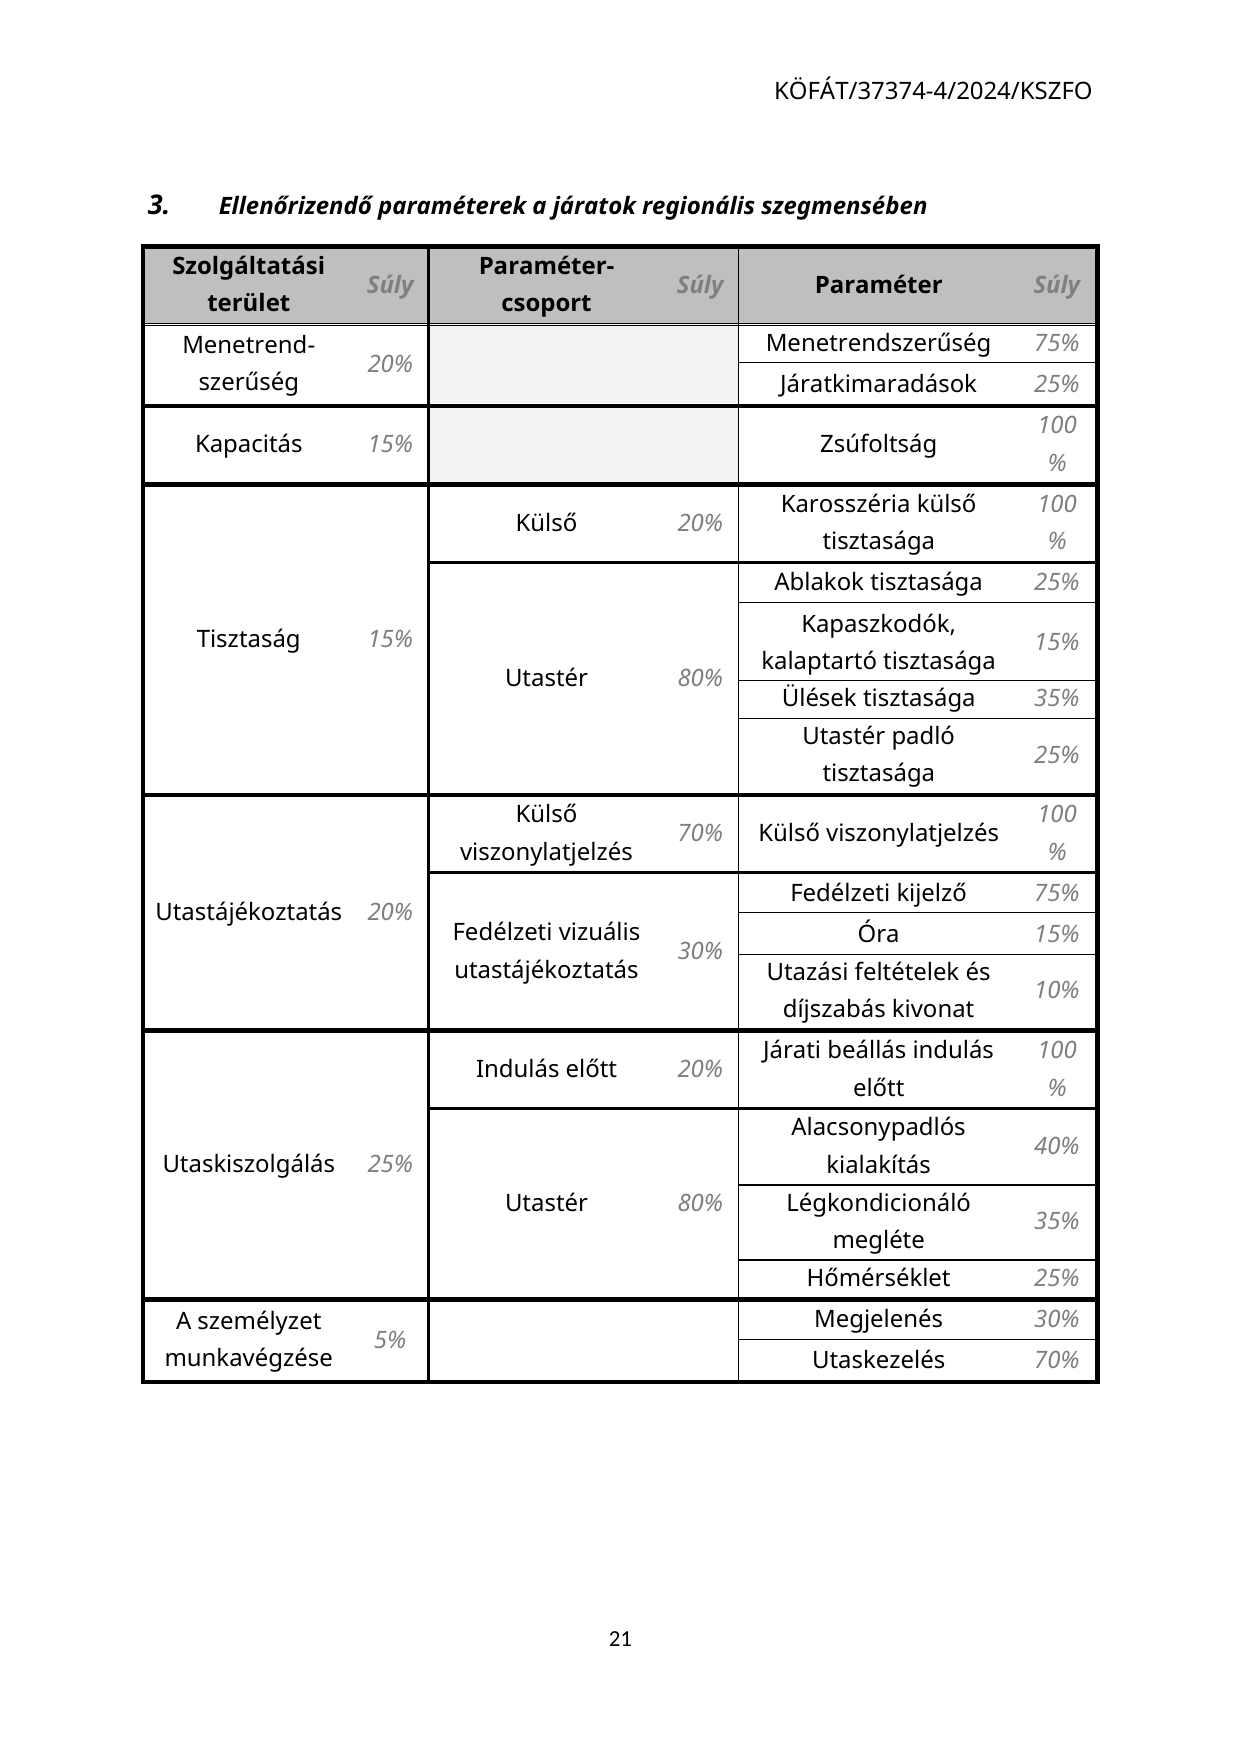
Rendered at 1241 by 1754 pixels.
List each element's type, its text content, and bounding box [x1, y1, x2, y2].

table_cell 35% [1019, 681, 1095, 718]
table_cell 25% [1019, 564, 1095, 602]
table_cell 35% [1019, 1186, 1095, 1259]
table_cell Légkondicionáló megléte [739, 1186, 1019, 1259]
table_cell Kapaszkodók, kalaptartó tisztasága [739, 603, 1019, 680]
table_cell 20% [664, 487, 738, 561]
table_cell 20% [354, 797, 427, 1028]
table_cell Utaskiszolgálás [145, 1033, 354, 1297]
table_cell Óra [739, 913, 1019, 953]
table_cell 100% [1019, 487, 1095, 561]
table_cell Külső viszonylatjelzés [430, 797, 664, 871]
table_cell Járati beállás indulás előtt [739, 1033, 1019, 1107]
table_cell 70% [664, 797, 738, 871]
table_header Súly [1019, 249, 1095, 323]
table_cell 20% [664, 1033, 738, 1107]
table_cell Utaskezelés [739, 1340, 1019, 1379]
table_header Súly [354, 249, 427, 323]
table_cell 25% [1019, 363, 1095, 403]
table_cell Ablakok tisztasága [739, 564, 1019, 602]
table_cell 15% [1019, 913, 1095, 953]
table_cell 70% [1019, 1340, 1095, 1379]
table_cell Fedélzeti vizuális utastájékoztatás [430, 874, 664, 1028]
table_cell Menetrendszerűség [145, 326, 354, 403]
table_cell Járatkimaradások [739, 363, 1019, 403]
table_header Paraméter [739, 249, 1019, 323]
table_cell A személyzet munkavégzése [145, 1302, 354, 1379]
table_cell Tisztaság [145, 487, 354, 793]
table_cell 25% [354, 1033, 427, 1297]
table_cell 100% [1019, 408, 1095, 482]
table_cell 5% [354, 1302, 427, 1379]
table_cell 80% [664, 564, 738, 793]
table_cell 75% [1019, 326, 1095, 362]
table_cell Külső [430, 487, 664, 561]
table_cell 100% [1019, 1033, 1095, 1107]
table_cell 25% [1019, 1261, 1095, 1297]
table_cell Menetrendszerűség [739, 326, 1019, 362]
table_header Paramétercsoport [430, 249, 664, 323]
table_cell Utastér [430, 564, 664, 793]
table_cell 25% [1019, 719, 1095, 793]
table_header Súly [664, 249, 738, 323]
table_cell 75% [1019, 874, 1095, 912]
table_cell Utastér [430, 1110, 664, 1297]
table_cell Utastájékoztatás [145, 797, 354, 1028]
subtitle Ellenőrizendő paraméterek a járatok regionális szegmensében [148, 185, 1093, 222]
table_cell Utastér padló tisztasága [739, 719, 1019, 793]
table_cell Indulás előtt [430, 1033, 664, 1107]
table_cell Hőmérséklet [739, 1261, 1019, 1297]
table_cell [664, 408, 738, 482]
table_cell [664, 1302, 738, 1379]
table_cell Ülések tisztasága [739, 681, 1019, 718]
table_cell [430, 408, 664, 482]
table_cell Külső viszonylatjelzés [739, 797, 1019, 871]
table_cell Karosszéria külső tisztasága [739, 487, 1019, 561]
table_cell [430, 326, 664, 403]
table_cell Megjelenés [739, 1302, 1019, 1338]
table_cell 80% [664, 1110, 738, 1297]
table_cell 40% [1019, 1110, 1095, 1184]
table_cell 30% [664, 874, 738, 1028]
table_cell Zsúfoltság [739, 408, 1019, 482]
table_header Szolgáltatási terület [145, 249, 354, 323]
table_cell 15% [1019, 603, 1095, 680]
table_cell [664, 326, 738, 403]
table_cell Kapacitás [145, 408, 354, 482]
table_cell 30% [1019, 1302, 1095, 1338]
table_cell 100% [1019, 797, 1095, 871]
table_cell 15% [354, 408, 427, 482]
table_cell [430, 1302, 664, 1379]
table_cell Alacsonypadlós kialakítás [739, 1110, 1019, 1184]
table_cell Fedélzeti kijelző [739, 874, 1019, 912]
table_cell 15% [354, 487, 427, 793]
table_cell 10% [1019, 955, 1095, 1028]
table_cell 20% [354, 326, 427, 403]
table_cell Utazási feltételek és díjszabás kivonat [739, 955, 1019, 1028]
